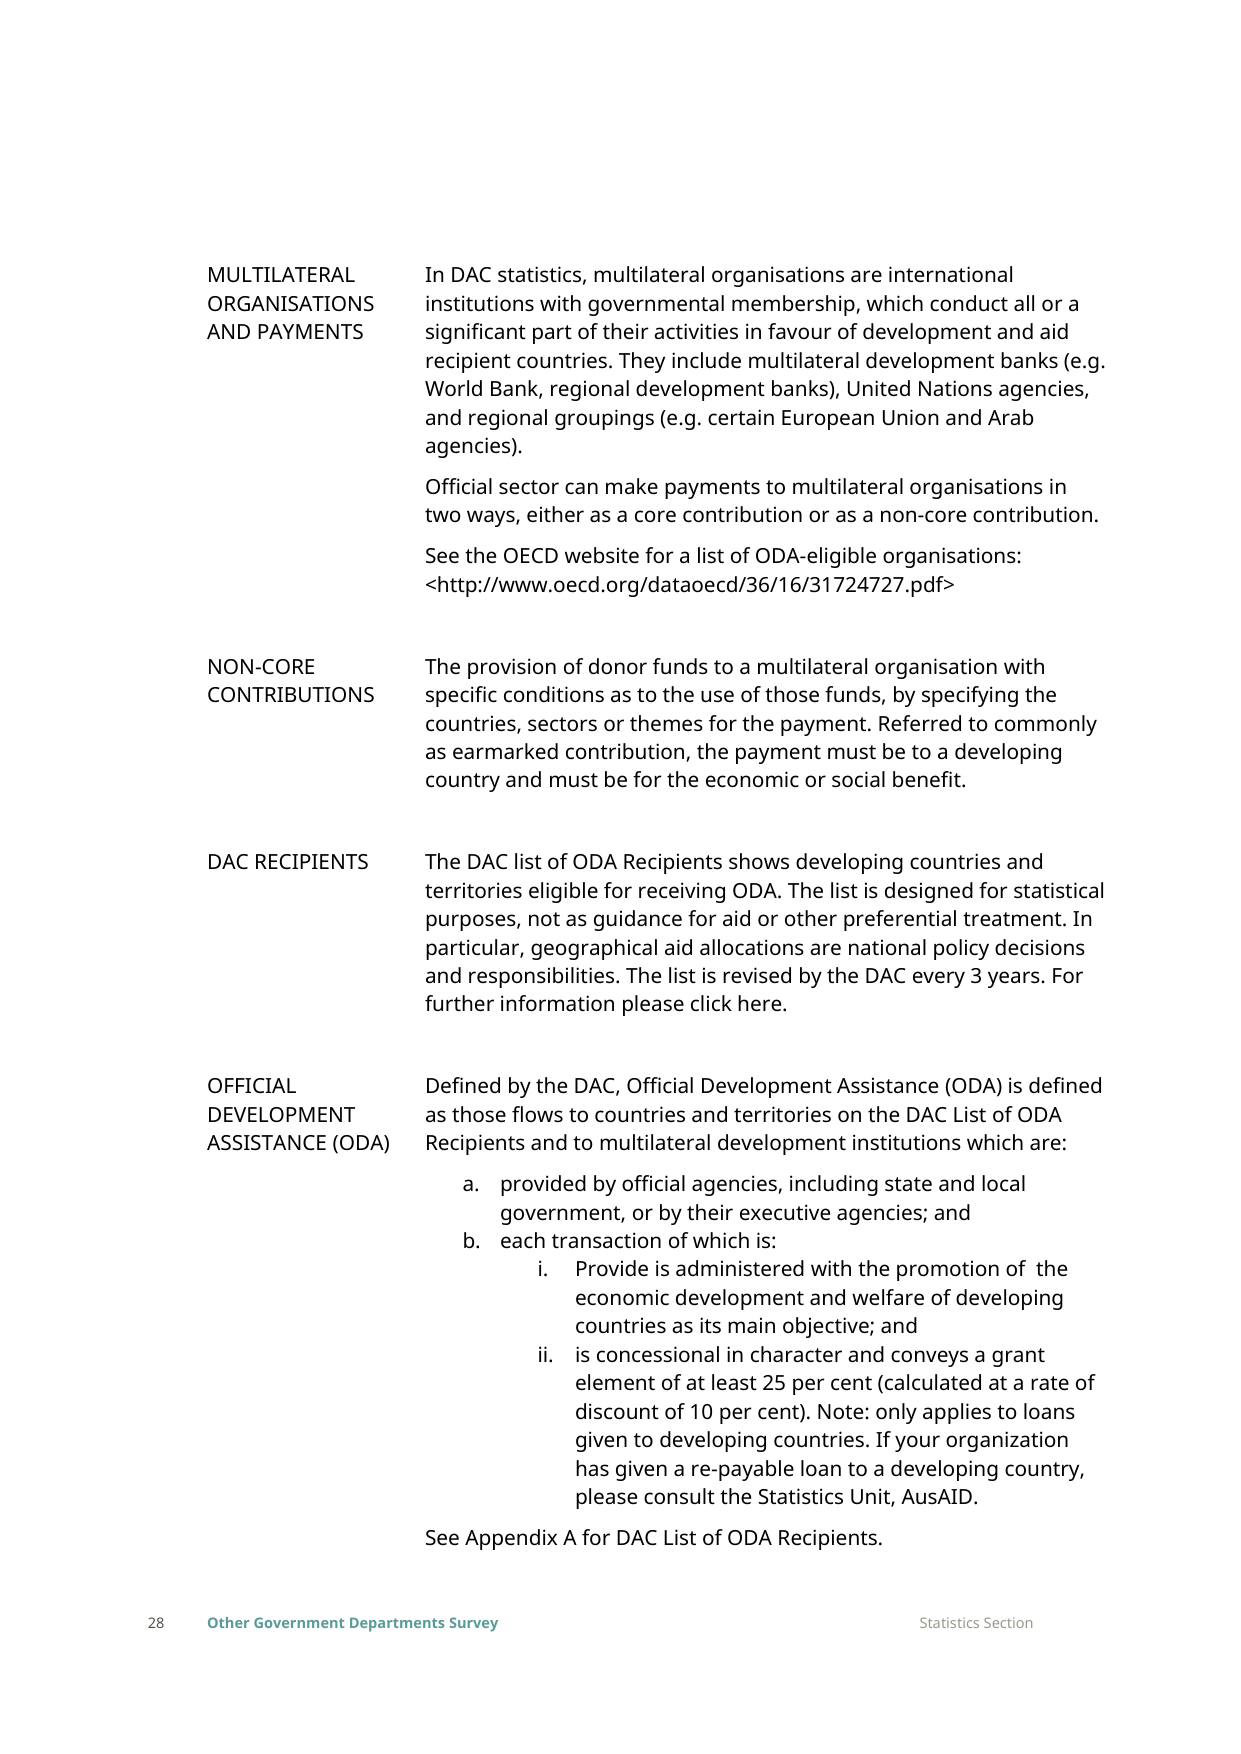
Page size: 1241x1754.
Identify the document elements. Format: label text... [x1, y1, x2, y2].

table_cell The DAC list of ODA Recipients shows developing countries and territories eligible for receiving ODA. The list is designed for statistical purposes, not as guidance for aid or other preferential treatment. In particular, geographical aid allocations are national policy decisions and responsibilities. The list is revised by the DAC every 3 years. For further information please click here. [414, 835, 1119, 1059]
table_header In DAC statistics, multilateral organisations are international institutions with governmental membership, which conduct all or a significant part of their activities in favour of development and aid recipient countries. They include multilateral development banks (e.g. World Bank, regional development banks), United Nations agencies, and regional groupings (e.g. certain European Union and Arab agencies). Official sector can make payments to multilateral organisations in two ways, either as a core contribution or as a non-core contribution. See the OECD website for a list of ODA-eligible organisations: <http://www.oecd.org/dataoecd/36/16/31724727.pdf> [414, 248, 1119, 639]
table_header MULTILATERAL ORGANISATIONS AND PAYMENTS [196, 248, 413, 639]
table_cell DAC RECIPIENTS [196, 835, 413, 1059]
table_cell The provision of donor funds to a multilateral organisation with specific conditions as to the use of those funds, by specifying the countries, sectors or themes for the payment. Referred to commonly as earmarked contribution, the payment must be to a developing country and must be for the economic or social benefit. [414, 639, 1119, 835]
table_cell OFFICIAL DEVELOPMENT ASSISTANCE (ODA) [196, 1059, 413, 1592]
table_cell Defined by the DAC, Official Development Assistance (ODA) is defined as those flows to countries and territories on the DAC List of ODA Recipients and to multilateral development institutions which are: provided by official agencies, including state and local government, or by their executive agencies; and each transaction of which is: Provide is administered with the promotion of the economic development and welfare of developing countries as its main objective; and is concessional in character and conveys a grant element of at least 25 per cent (calculated at a rate of discount of 10 per cent). Note: only applies to loans given to developing countries. If your organization has given a re-payable loan to a developing country, please consult the Statistics Unit, AusAID. See Appendix A for DAC List of ODA Recipients. [414, 1059, 1119, 1592]
table_cell NON-CORE CONTRIBUTIONS [196, 639, 413, 835]
